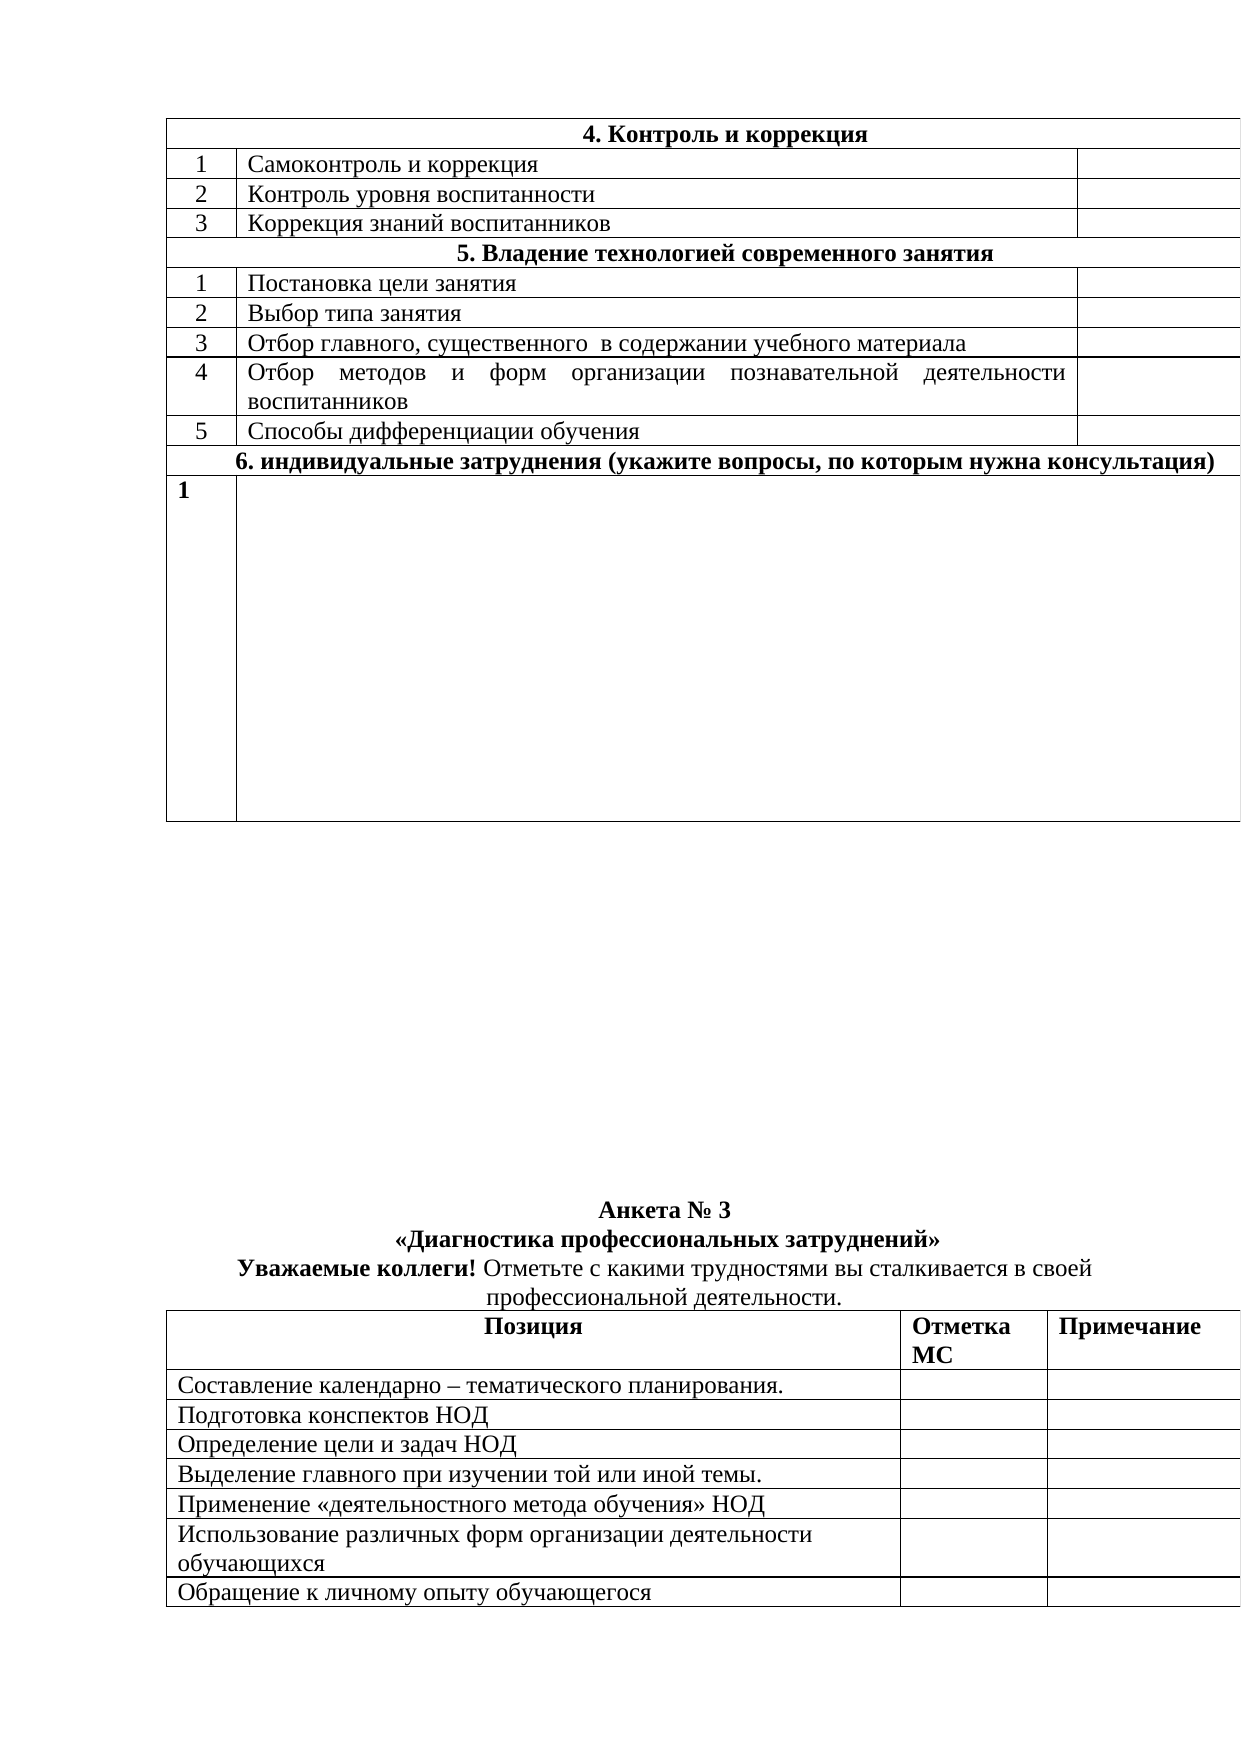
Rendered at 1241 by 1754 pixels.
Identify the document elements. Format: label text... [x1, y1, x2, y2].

table_cell [1048, 1578, 1240, 1606]
table_cell [1078, 209, 1240, 237]
table_cell [1078, 179, 1240, 207]
table_cell Составление календарно – тематического планирования. [167, 1370, 900, 1399]
table_cell Постановка цели занятия [237, 268, 1077, 297]
table_cell 2 [167, 298, 236, 327]
table_cell [1078, 298, 1240, 327]
table_cell Самоконтроль и коррекция [237, 149, 1077, 178]
table_cell [1078, 358, 1240, 415]
table_cell 1 [167, 476, 236, 821]
table_cell [901, 1430, 1047, 1458]
table_cell [237, 476, 1240, 821]
table_cell [1078, 268, 1240, 297]
table_cell [1048, 1519, 1240, 1576]
table_cell 3 [167, 328, 236, 356]
table_cell Контроль уровня воспитанности [237, 179, 1077, 207]
table_cell Использование различных форм организации деятельности обучающихся [167, 1519, 900, 1576]
table_header Отметка МС [901, 1311, 1047, 1369]
table_cell [901, 1578, 1047, 1606]
table_cell [901, 1400, 1047, 1428]
text Анкета № 3 [177, 1195, 1152, 1224]
table_cell 1 [167, 268, 236, 297]
table_cell [1078, 149, 1240, 178]
table_cell [901, 1519, 1047, 1576]
table_cell [1048, 1370, 1240, 1399]
table_cell Применение «деятельностного метода обучения» НОД [167, 1489, 900, 1518]
table_cell [901, 1370, 1047, 1399]
table_cell Подготовка конспектов НОД [167, 1400, 900, 1428]
table_cell 3 [167, 209, 236, 237]
table_header Примечание [1048, 1311, 1240, 1369]
table_cell Способы дифференциации обучения [237, 416, 1077, 445]
table_cell [1048, 1430, 1240, 1458]
table_cell Выбор типа занятия [237, 298, 1077, 327]
table_cell 2 [167, 179, 236, 207]
table_cell 4. Контроль и коррекция [167, 119, 1240, 148]
table_cell Отбор методов и форм организации познавательной деятельности воспитанников [237, 358, 1077, 415]
table_cell 5. Владение технологией современного занятия [167, 238, 1240, 267]
table_cell Определение цели и задач НОД [167, 1430, 900, 1458]
table_cell [1078, 416, 1240, 445]
table_cell [901, 1459, 1047, 1488]
table_cell Обращение к личному опыту обучающегося [167, 1578, 900, 1606]
table_cell 5 [167, 416, 236, 445]
table_cell Выделение главного при изучении той или иной темы. [167, 1459, 900, 1488]
table_cell [1048, 1489, 1240, 1518]
table_cell Отбор главного, существенного в содержании учебного материала [237, 328, 1077, 356]
table_cell 6. индивидуальные затруднения (укажите вопросы, по которым нужна консультация) [167, 446, 1240, 474]
text «Диагностика профессиональных затруднений» [177, 1224, 1152, 1253]
table_header Позиция [167, 1311, 900, 1369]
table_cell 4 [167, 358, 236, 415]
table_cell [1048, 1459, 1240, 1488]
table_cell Коррекция знаний воспитанников [237, 209, 1077, 237]
table_cell 1 [167, 149, 236, 178]
table_cell [1048, 1400, 1240, 1428]
table_cell [901, 1489, 1047, 1518]
table_cell [1078, 328, 1240, 356]
text Уважаемые коллеги! Отметьте с какими трудностями вы сталкивается в своей профессиональной деятельности. [177, 1253, 1152, 1310]
